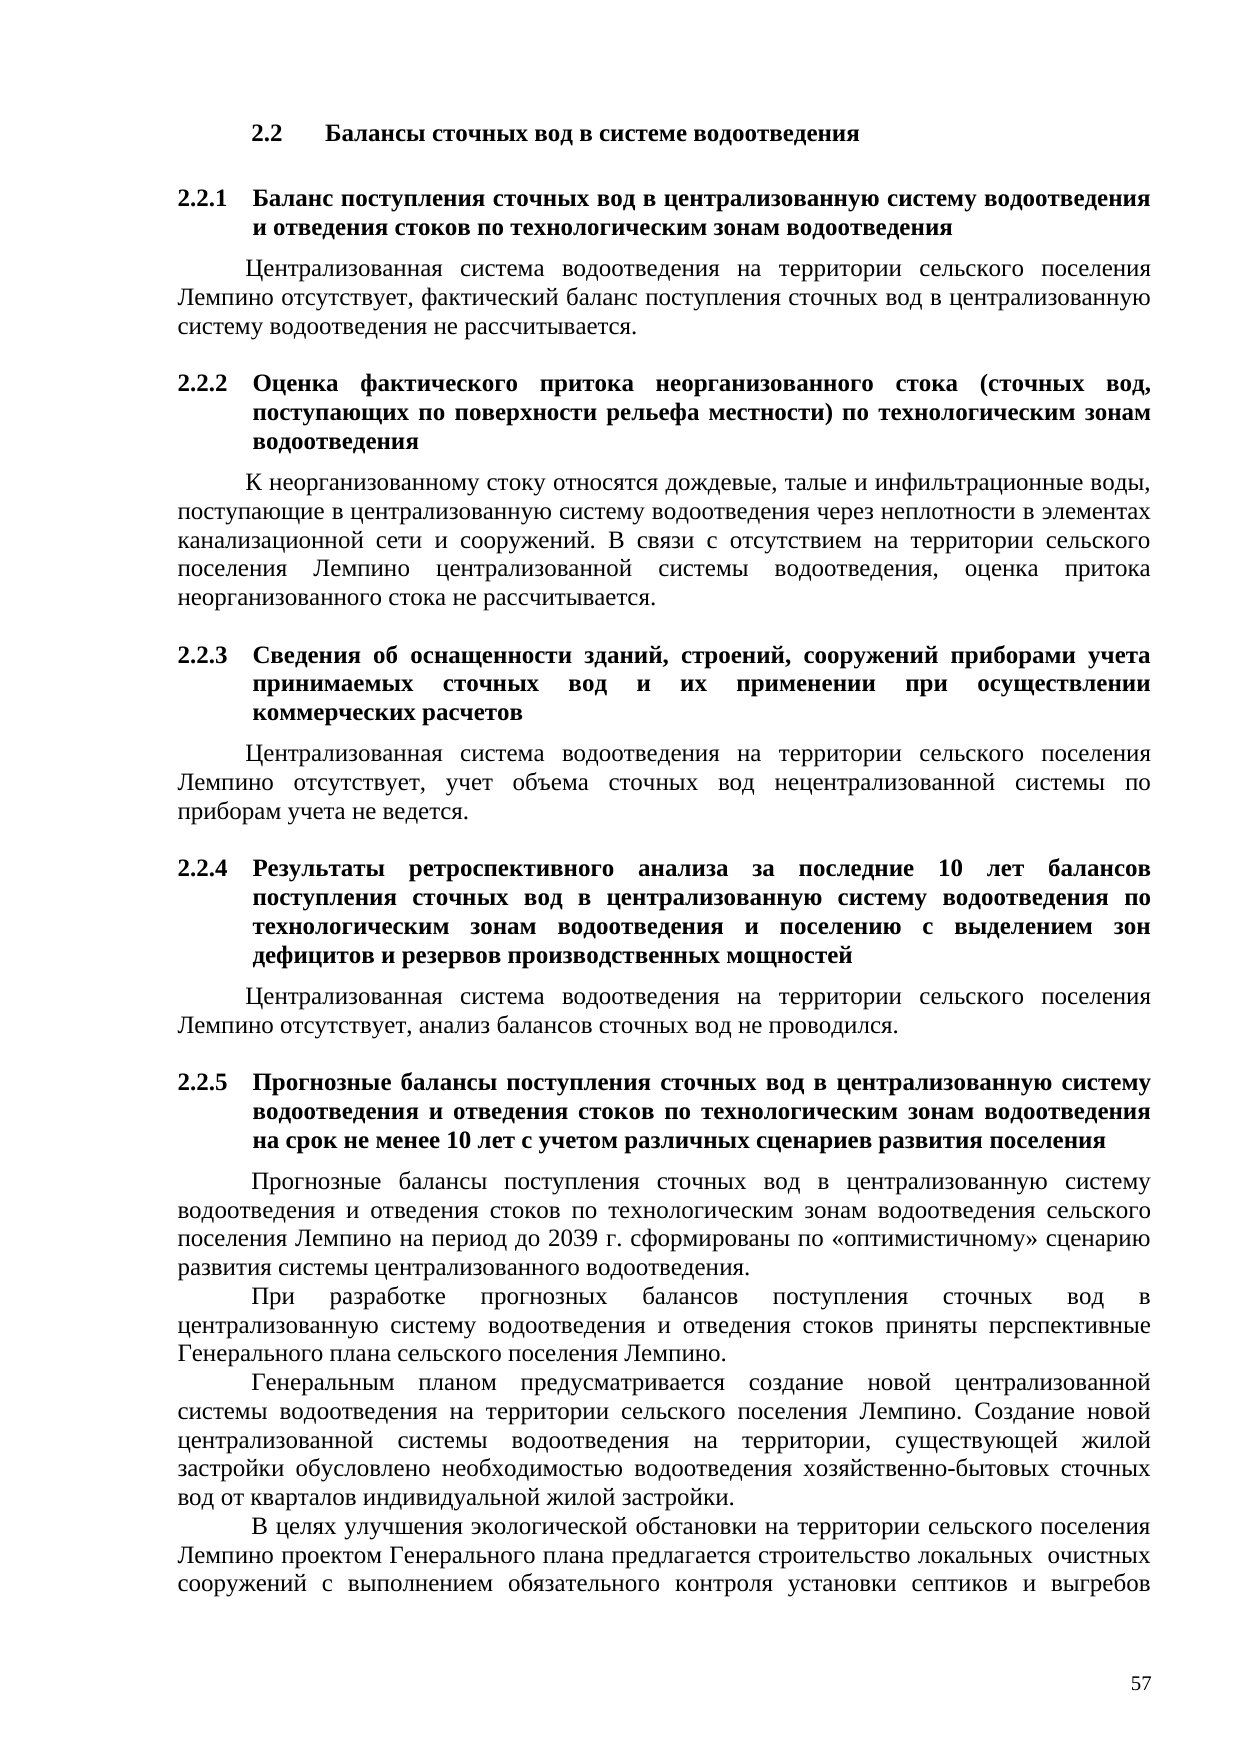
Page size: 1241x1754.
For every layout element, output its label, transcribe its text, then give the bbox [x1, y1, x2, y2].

text Централизованная система водоотведения на территории сельского поселения Лемпино отсутствует, учет объема сточных вод нецентрализованной системы по приборам учета не ведется. [177, 738, 1152, 825]
subtitle Оценка фактического притока неорганизованного стока (сточных вод, поступающих по поверхности рельефа местности) по технологическим зонам водоотведения [177, 368, 1152, 455]
text Централизованная система водоотведения на территории сельского поселения Лемпино отсутствует, фактический баланс поступления сточных вод в централизованную систему водоотведения не рассчитывается. [177, 253, 1152, 340]
subtitle Результаты ретроспективного анализа за последние 10 лет балансов поступления сточных вод в централизованную систему водоотведения по технологическим зонам водоотведения и поселению с выделением зон дефицитов и резервов производственных мощностей [177, 853, 1152, 968]
subtitle Сведения об оснащенности зданий, строений, сооружений приборами учета принимаемых сточных вод и их применении при осуществлении коммерческих расчетов [177, 640, 1152, 726]
subtitle Прогнозные балансы поступления сточных вод в централизованную систему водоотведения и отведения стоков по технологическим зонам водоотведения на срок не менее 10 лет с учетом различных сценариев развития поселения [177, 1067, 1152, 1153]
text Прогнозные балансы поступления сточных вод в централизованную систему водоотведения и отведения стоков по технологическим зонам водоотведения сельского поселения Лемпино на период до 2039 г. сформированы по «оптимистичному» сценарию развития системы централизованного водоотведения. [177, 1166, 1152, 1281]
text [177, 1511, 1152, 1597]
subtitle Балансы сточных вод в системе водоотведения [251, 118, 1152, 147]
subtitle Баланс поступления сточных вод в централизованную систему водоотведения и отведения стоков по технологическим зонам водоотведения [177, 183, 1152, 241]
text Централизованная система водоотведения на территории сельского поселения Лемпино отсутствует, анализ балансов сточных вод не проводился. [177, 981, 1152, 1038]
text При разработке прогнозных балансов поступления сточных вод в централизованную систему водоотведения и отведения стоков приняты перспективные Генерального плана сельского поселения Лемпино. [177, 1281, 1152, 1367]
text К неорганизованному стоку относятся дождевые, талые и инфильтрационные воды, поступающие в централизованную систему водоотведения через неплотности в элементах канализационной сети и сооружений. В связи с отсутствием на территории сельского поселения Лемпино централизованной системы водоотведения, оценка притока неорганизованного стока не рассчитывается. [177, 467, 1152, 611]
text Генеральным планом предусматривается создание новой централизованной системы водоотведения на территории сельского поселения Лемпино. Создание новой централизованной системы водоотведения на территории, существующей жилой застройки обусловлено необходимостью водоотведения хозяйственно-бытовых сточных вод от кварталов индивидуальной жилой застройки. [177, 1367, 1152, 1511]
